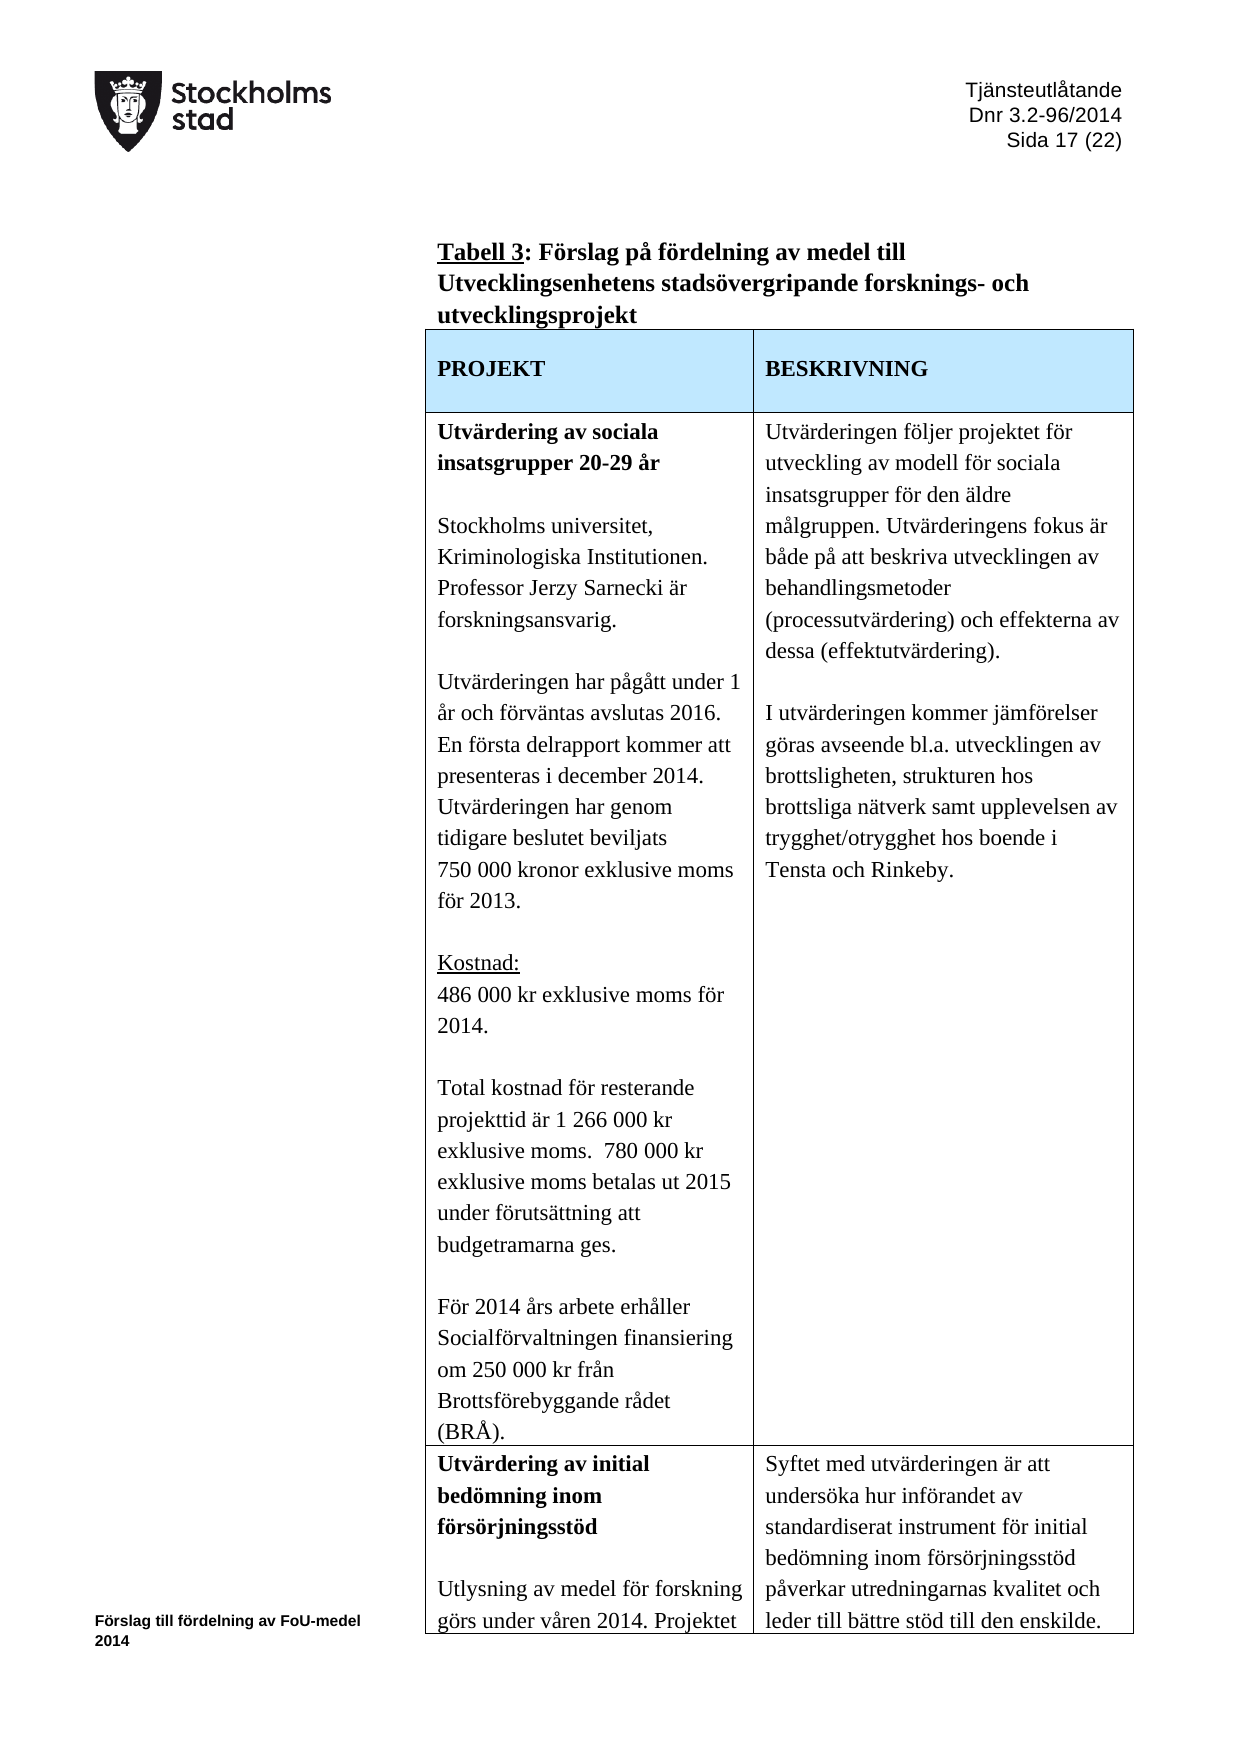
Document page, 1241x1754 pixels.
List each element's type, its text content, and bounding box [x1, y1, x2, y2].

picture [94, 71, 331, 152]
table_cell Utvärderingen följer projektet för utveckling av modell för sociala insatsgrupper för den äldre målgruppen. Utvärderingens fokus är både på att beskriva utvecklingen av behandlingsmetoder (processutvärdering) och effekterna av dessa (effektutvärdering). I utvärderingen kommer jämförelser göras avseende bl.a. utvecklingen av brottsligheten, strukturen hos brottsliga nätverk samt upplevelsen av trygghet/otrygghet hos boende i Tensta och Rinkeby. [754, 413, 1133, 1444]
table_header PROJEKT [426, 330, 753, 412]
text Tabell 3: Förslag på fördelning av medel till Utvecklingsenhetens stadsövergripande forsknings- och utvecklingsprojekt [437, 235, 1122, 328]
table_header BESKRIVNING [754, 330, 1133, 412]
table_cell Utvärdering av sociala insatsgrupper 20-29 år Stockholms universitet, Kriminologiska Institutionen. Professor Jerzy Sarnecki är forskningsansvarig. Utvärderingen har pågått under 1 år och förväntas avslutas 2016. En första delrapport kommer att presenteras i december 2014. Utvärderingen har genom tidigare beslutet beviljats 750 000 kronor exklusive moms för 2013. Kostnad: 486 000 kr exklusive moms för 2014. Total kostnad för resterande projekttid är 1 266 000 kr exklusive moms. 780 000 kr exklusive moms betalas ut 2015 under förutsättning att budgetramarna ges. För 2014 års arbete erhåller Socialförvaltningen finansiering om 250 000 kr från Brottsförebyggande rådet (BRÅ). [426, 413, 753, 1444]
